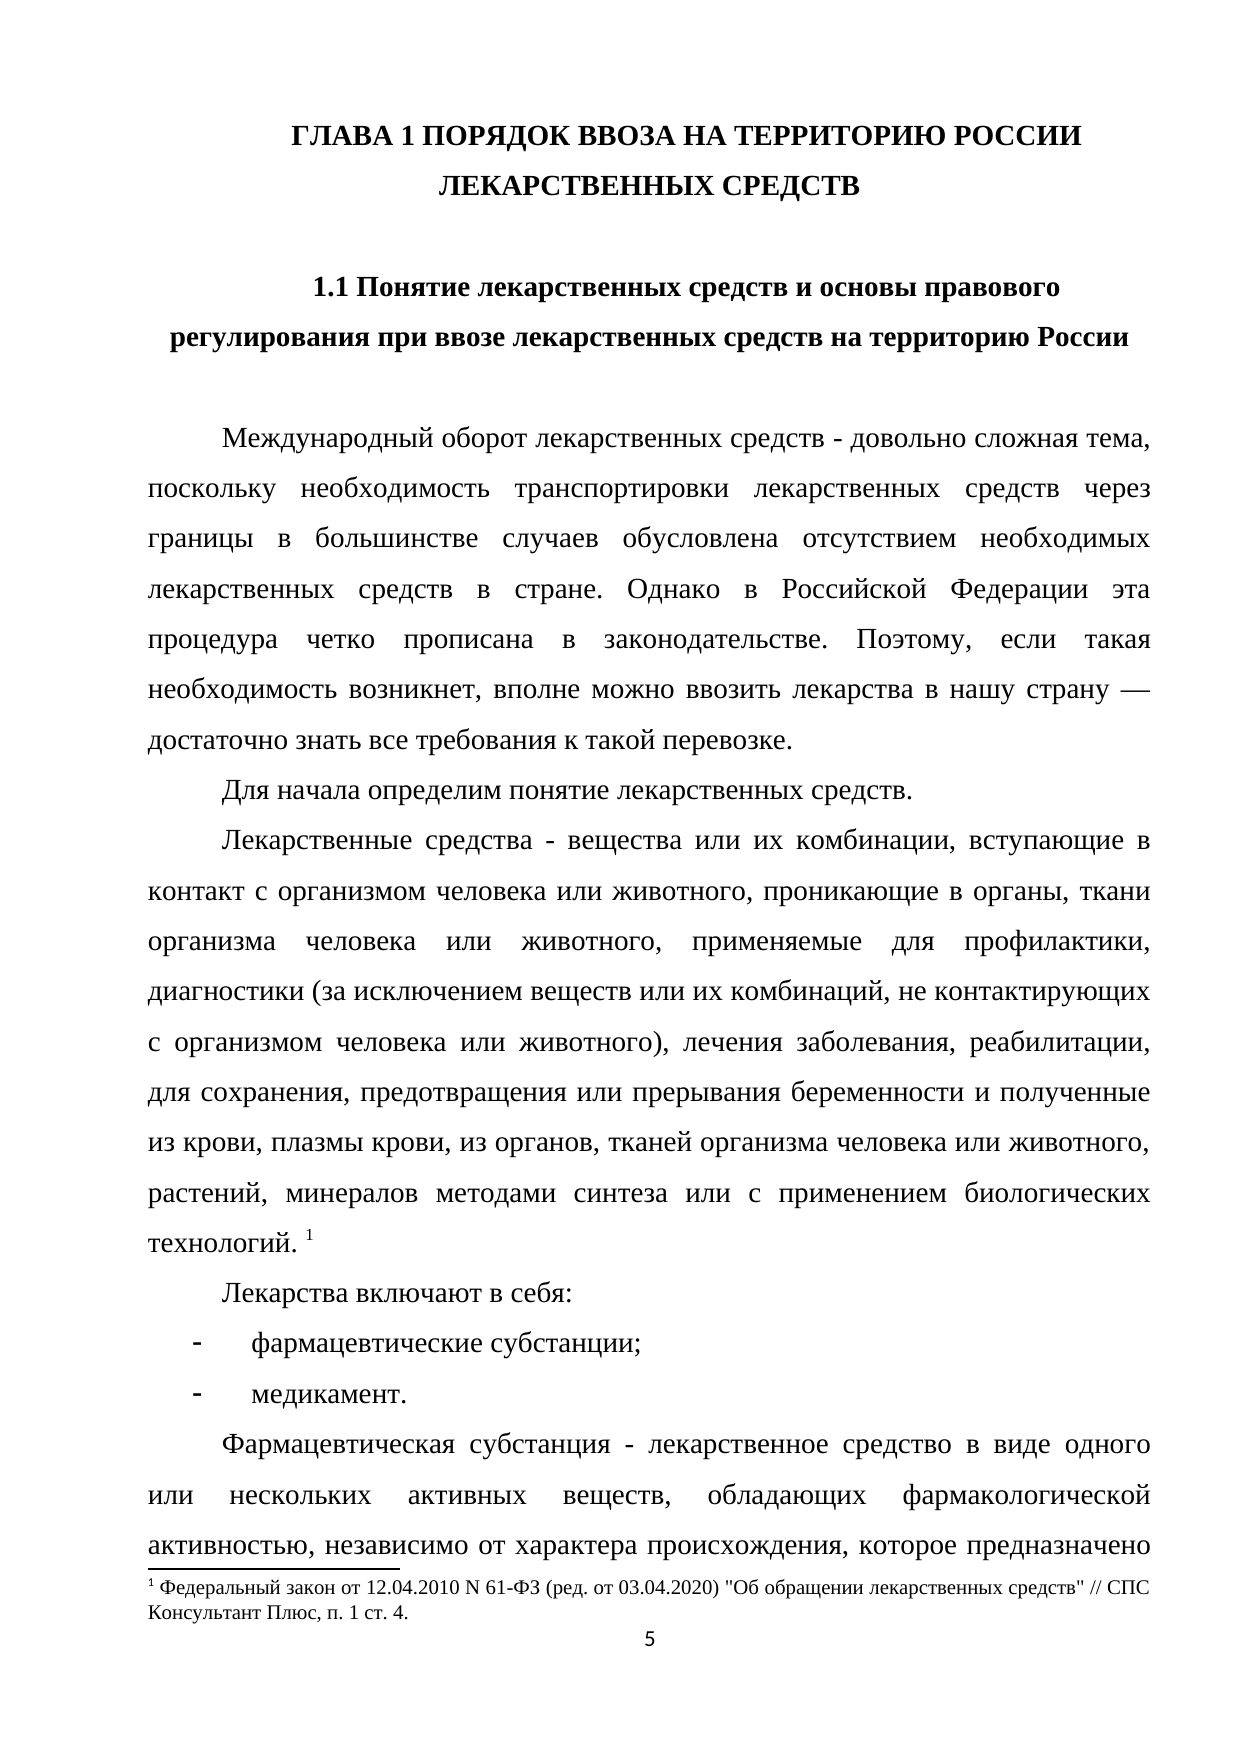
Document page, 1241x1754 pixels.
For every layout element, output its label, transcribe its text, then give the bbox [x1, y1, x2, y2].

text 1.1 Понятие лекарственных средств и основы правового регулирования при ввозе лекарственных средств на территорию России [148, 269, 1152, 353]
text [148, 1426, 1152, 1561]
text ГЛАВА 1 ПОРЯДОК ВВОЗА НА ТЕРРИТОРИЮ РОССИИ ЛЕКАРСТВЕННЫХ СРЕДСТВ [148, 118, 1152, 202]
list медикамент. [192, 1376, 1152, 1410]
list фармацевтические субстанции; [192, 1326, 1152, 1359]
text Лекарственные средства - вещества или их комбинации, вступающие в контакт с организмом человека или животного, проникающие в органы, ткани организма человека или животного, применяемые для профилактики, диагностики (за исключением веществ или их комбинаций, не контактирующих с организмом человека или животного), лечения заболевания, реабилитации, для сохранения, предотвращения или прерывания беременности и полученные из крови, плазмы крови, из органов, тканей организма человека или животного, растений, минералов методами синтеза или с применением биологических технологий. [148, 822, 1152, 1258]
text Для начала определим понятие лекарственных средств. [148, 772, 1152, 806]
text Международный оборот лекарственных средств - довольно сложная тема, поскольку необходимость транспортировки лекарственных средств через границы в большинстве случаев обусловлена отсутствием необходимых лекарственных средств в стране. Однако в Российской Федерации эта процедура четко прописана в законодательстве. Поэтому, если такая необходимость возникнет, вполне можно ввозить лекарства в нашу страну — достаточно знать все требования к такой перевозке. [148, 420, 1152, 755]
text Лекарства включают в себя: [148, 1275, 1152, 1309]
